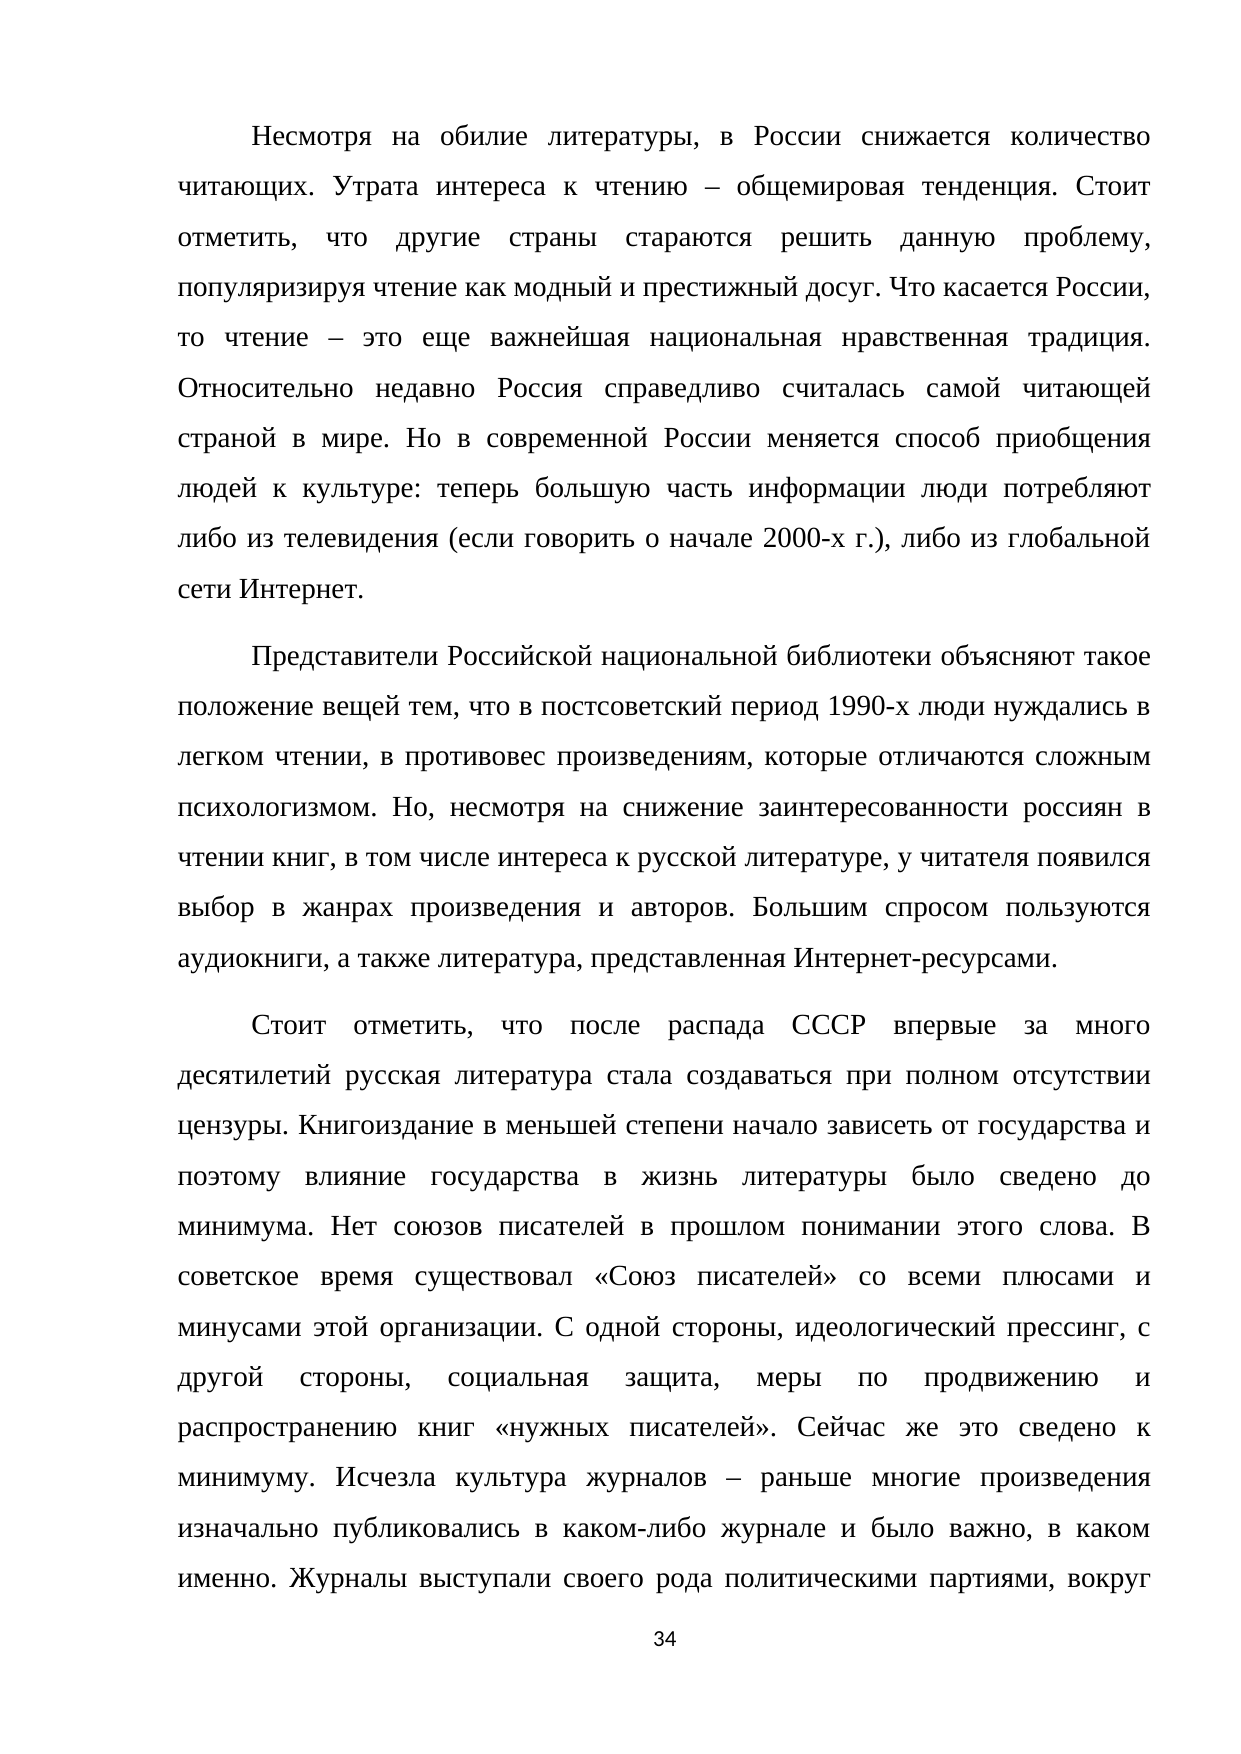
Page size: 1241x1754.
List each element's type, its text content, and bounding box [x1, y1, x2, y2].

text Несмотря на обилие литературы, в России снижается количество читающих. Утрата интереса к чтению – общемировая тенденция. Стоит отметить, что другие страны стараются решить данную проблему, популяризируя чтение как модный и престижный досуг. Что касается России, то чтение – это еще важнейшая национальная нравственная традиция. Относительно недавно Россия справедливо считалась самой читающей страной в мире. Но в современной России меняется способ приобщения людей к культуре: теперь большую часть информации люди потребляют либо из телевидения (если говорить о начале 2000-х г.), либо из глобальной сети Интернет. [177, 118, 1152, 604]
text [177, 1007, 1152, 1594]
text Представители Российской национальной библиотеки объясняют такое положение вещей тем, что в постсоветский период 1990-х люди нуждались в легком чтении, в противовес произведениям, которые отличаются сложным психологизмом. Но, несмотря на снижение заинтересованности россиян в чтении книг, в том числе интереса к русской литературе, у читателя появился выбор в жанрах произведения и авторов. Большим спросом пользуются аудиокниги, а также литература, представленная Интернет-ресурсами. [177, 638, 1152, 973]
